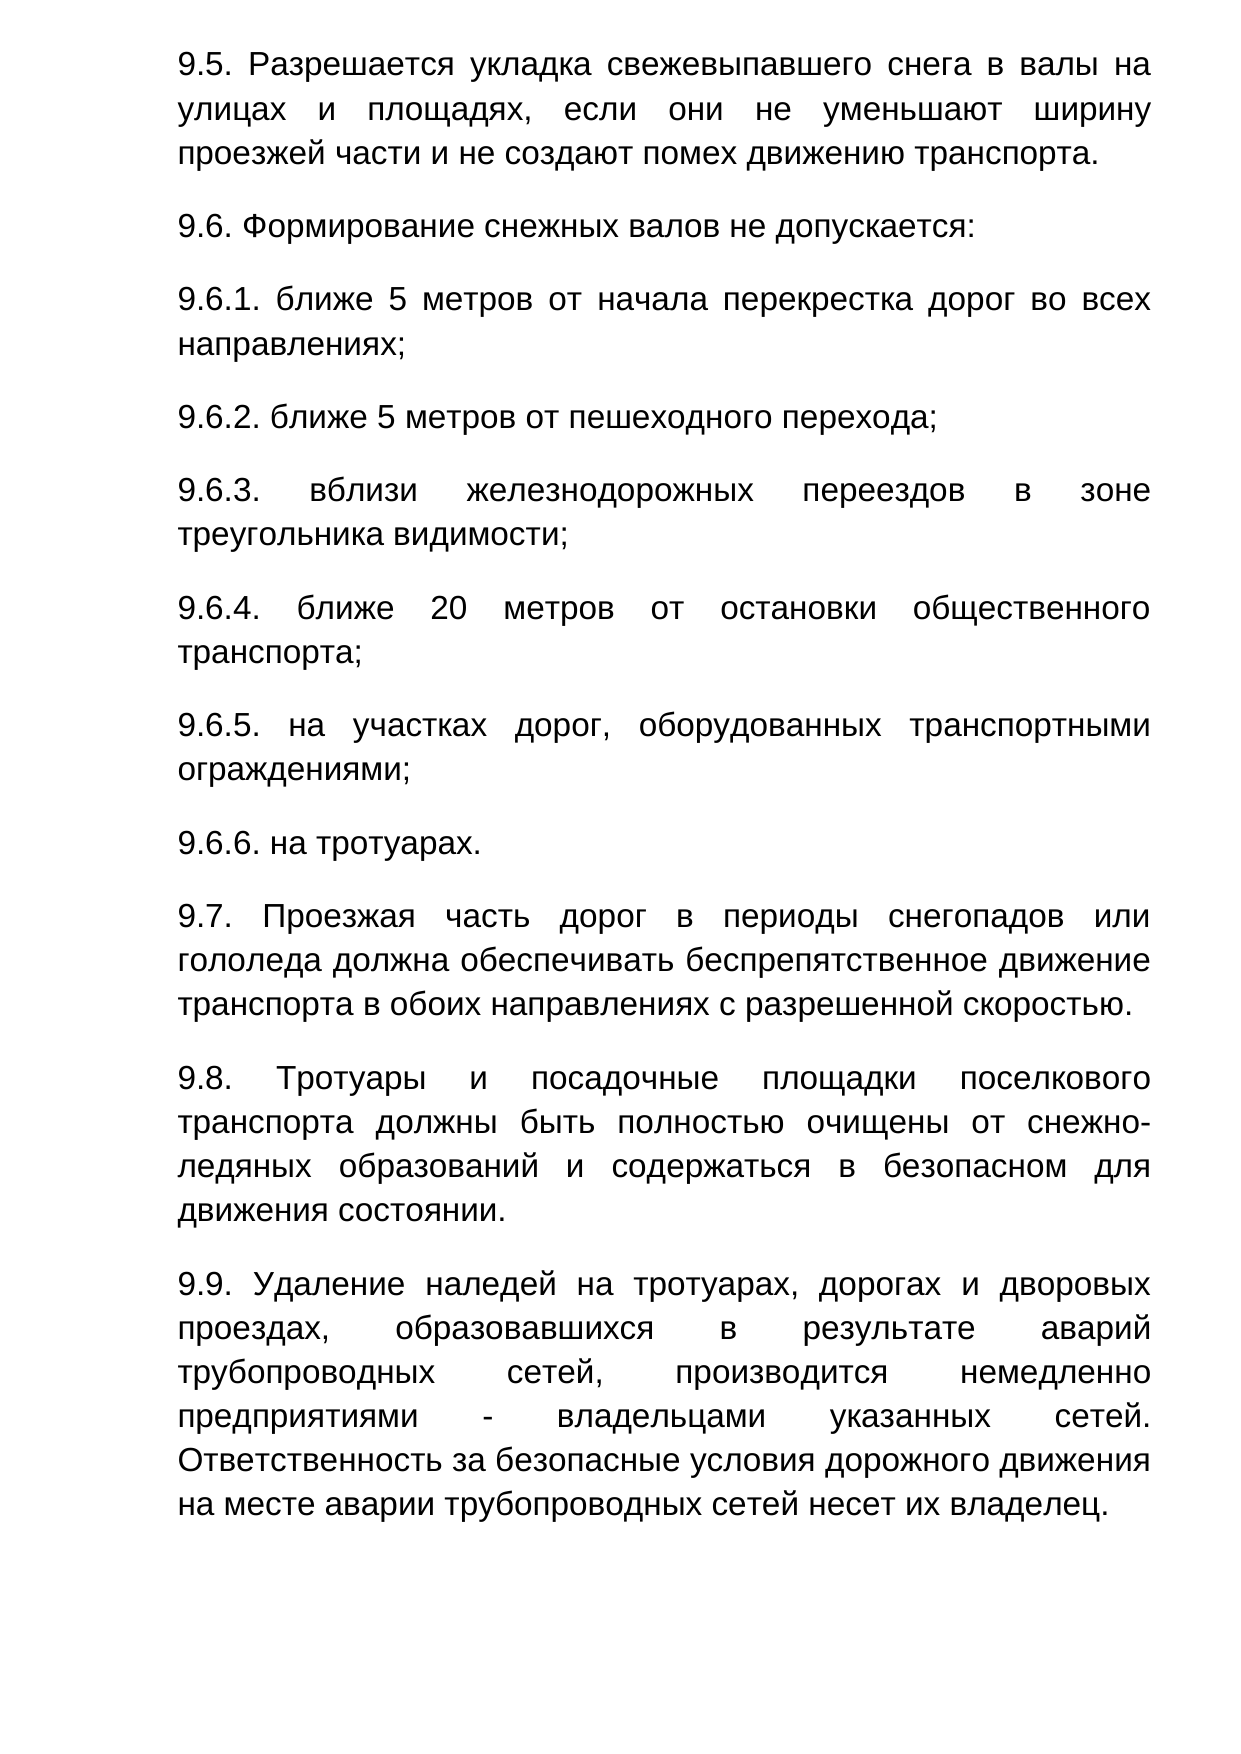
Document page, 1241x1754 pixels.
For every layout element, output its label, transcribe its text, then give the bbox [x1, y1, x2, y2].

text 9.6.2. ближе от пешеходного перехода; [177, 397, 1152, 435]
text 9.6. Формирование снежных валов не допускается: [177, 206, 1152, 244]
text 9.6.6. на тротуарах. [177, 823, 1152, 861]
text 9.5. Разрешается укладка свежевыпавшего снега в валы на улицах и площадях, если они не уменьшают ширину проезжей части и не создают помех движению транспорта. [177, 44, 1152, 171]
text 9.6.5. на участках дорог, оборудованных транспортными ограждениями; [177, 705, 1152, 788]
text 9.9. Удаление наледей на тротуарах, дорогах и дворовых проездах, образовавшихся в результате аварий трубопроводных сетей, производится немедленно предприятиями - владельцами указанных сетей. Ответственность за безопасные условия дорожного движения на месте аварии трубопроводных сетей несет их владелец. [177, 1263, 1152, 1523]
text 9.6.1. ближе от начала перекрестка дорог во всех направлениях; [177, 279, 1152, 362]
text 9.6.4. ближе от остановки общественного транспорта; [177, 588, 1152, 670]
text 9.7. Проезжая часть дорог в периоды снегопадов или гололеда должна обеспечивать беспрепятственное движение транспорта в обоих направлениях с разрешенной скоростью. [177, 896, 1152, 1023]
text 9.6.3. вблизи железнодорожных переездов в зоне треугольника видимости; [177, 470, 1152, 553]
text 9.8. Тротуары и посадочные площадки поселкового транспорта должны быть полностью очищены от снежно-ледяных образований и содержаться в безопасном для движения состоянии. [177, 1058, 1152, 1229]
